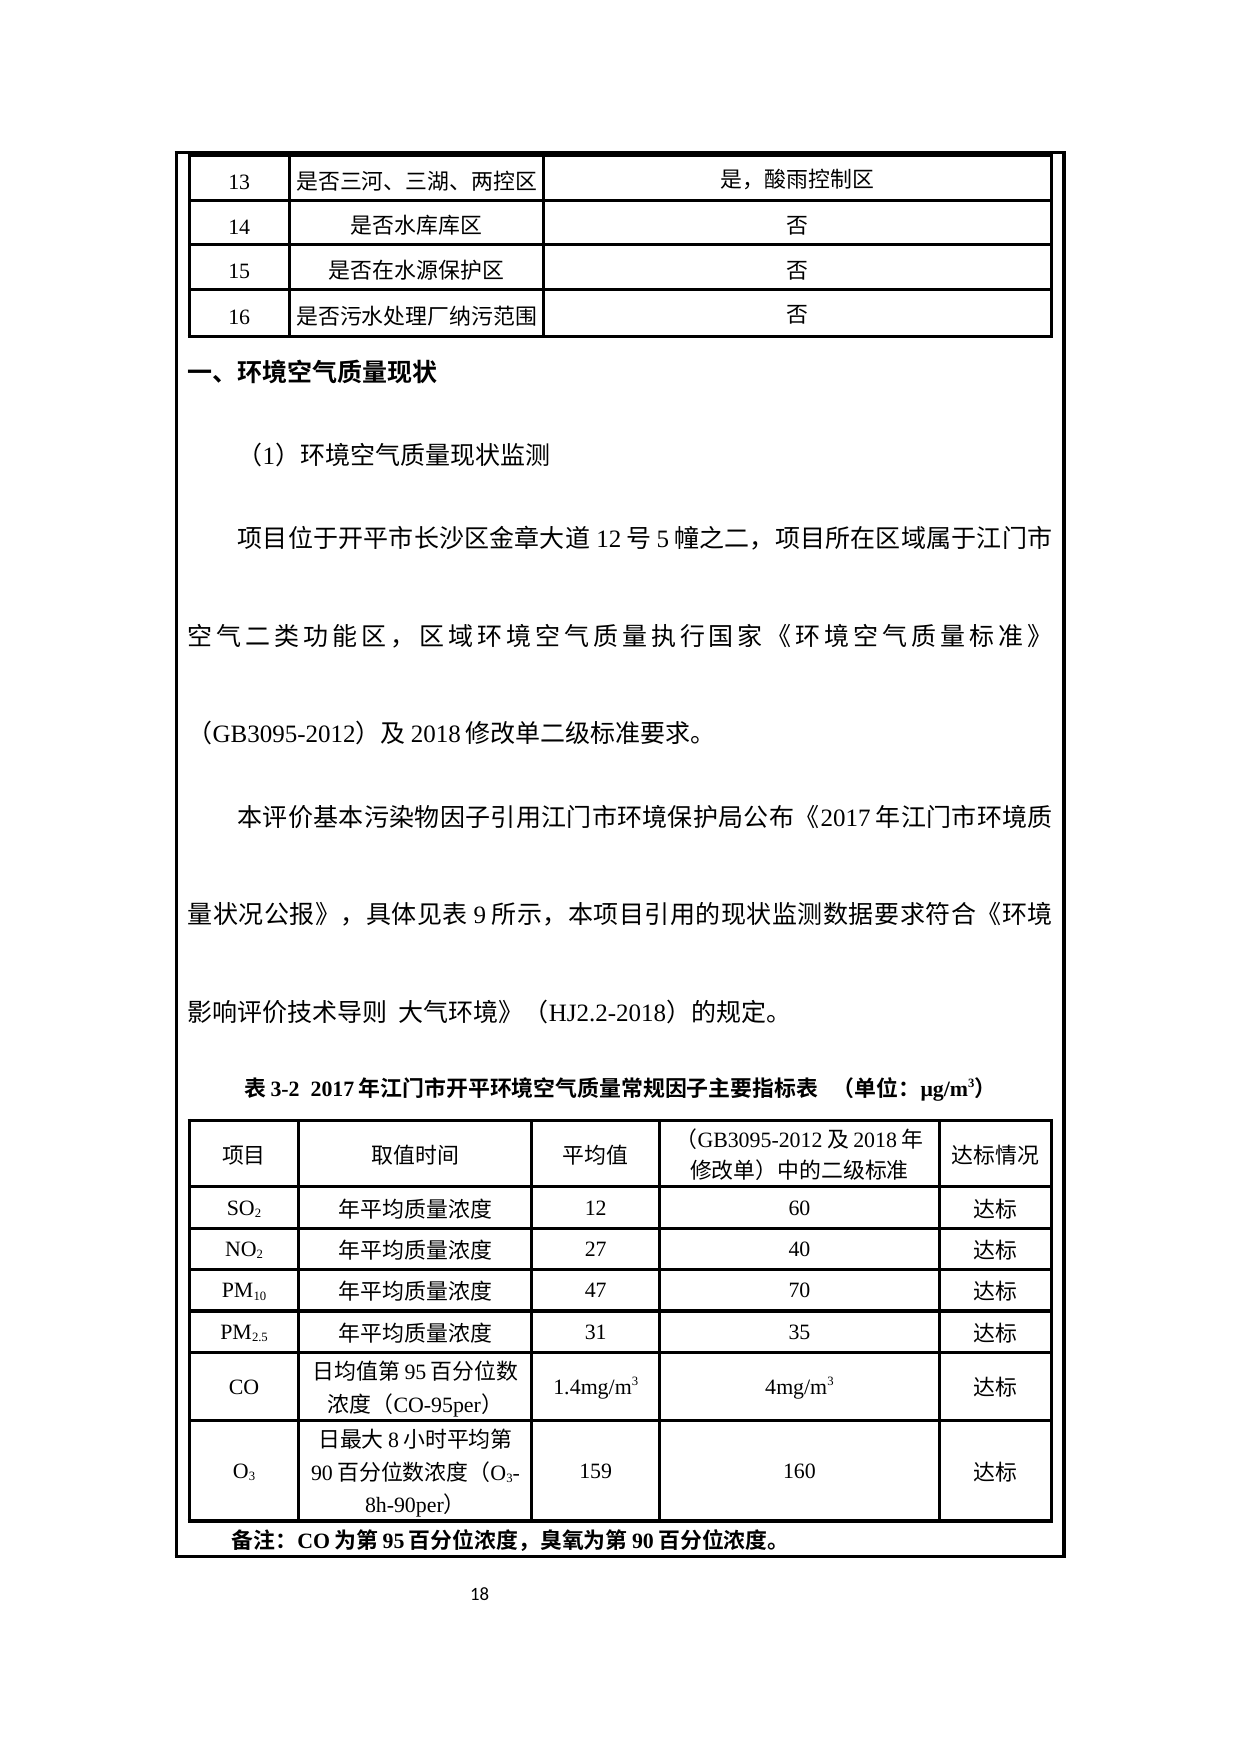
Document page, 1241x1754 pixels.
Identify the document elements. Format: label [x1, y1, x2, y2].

table_header [178, 154, 1062, 1555]
